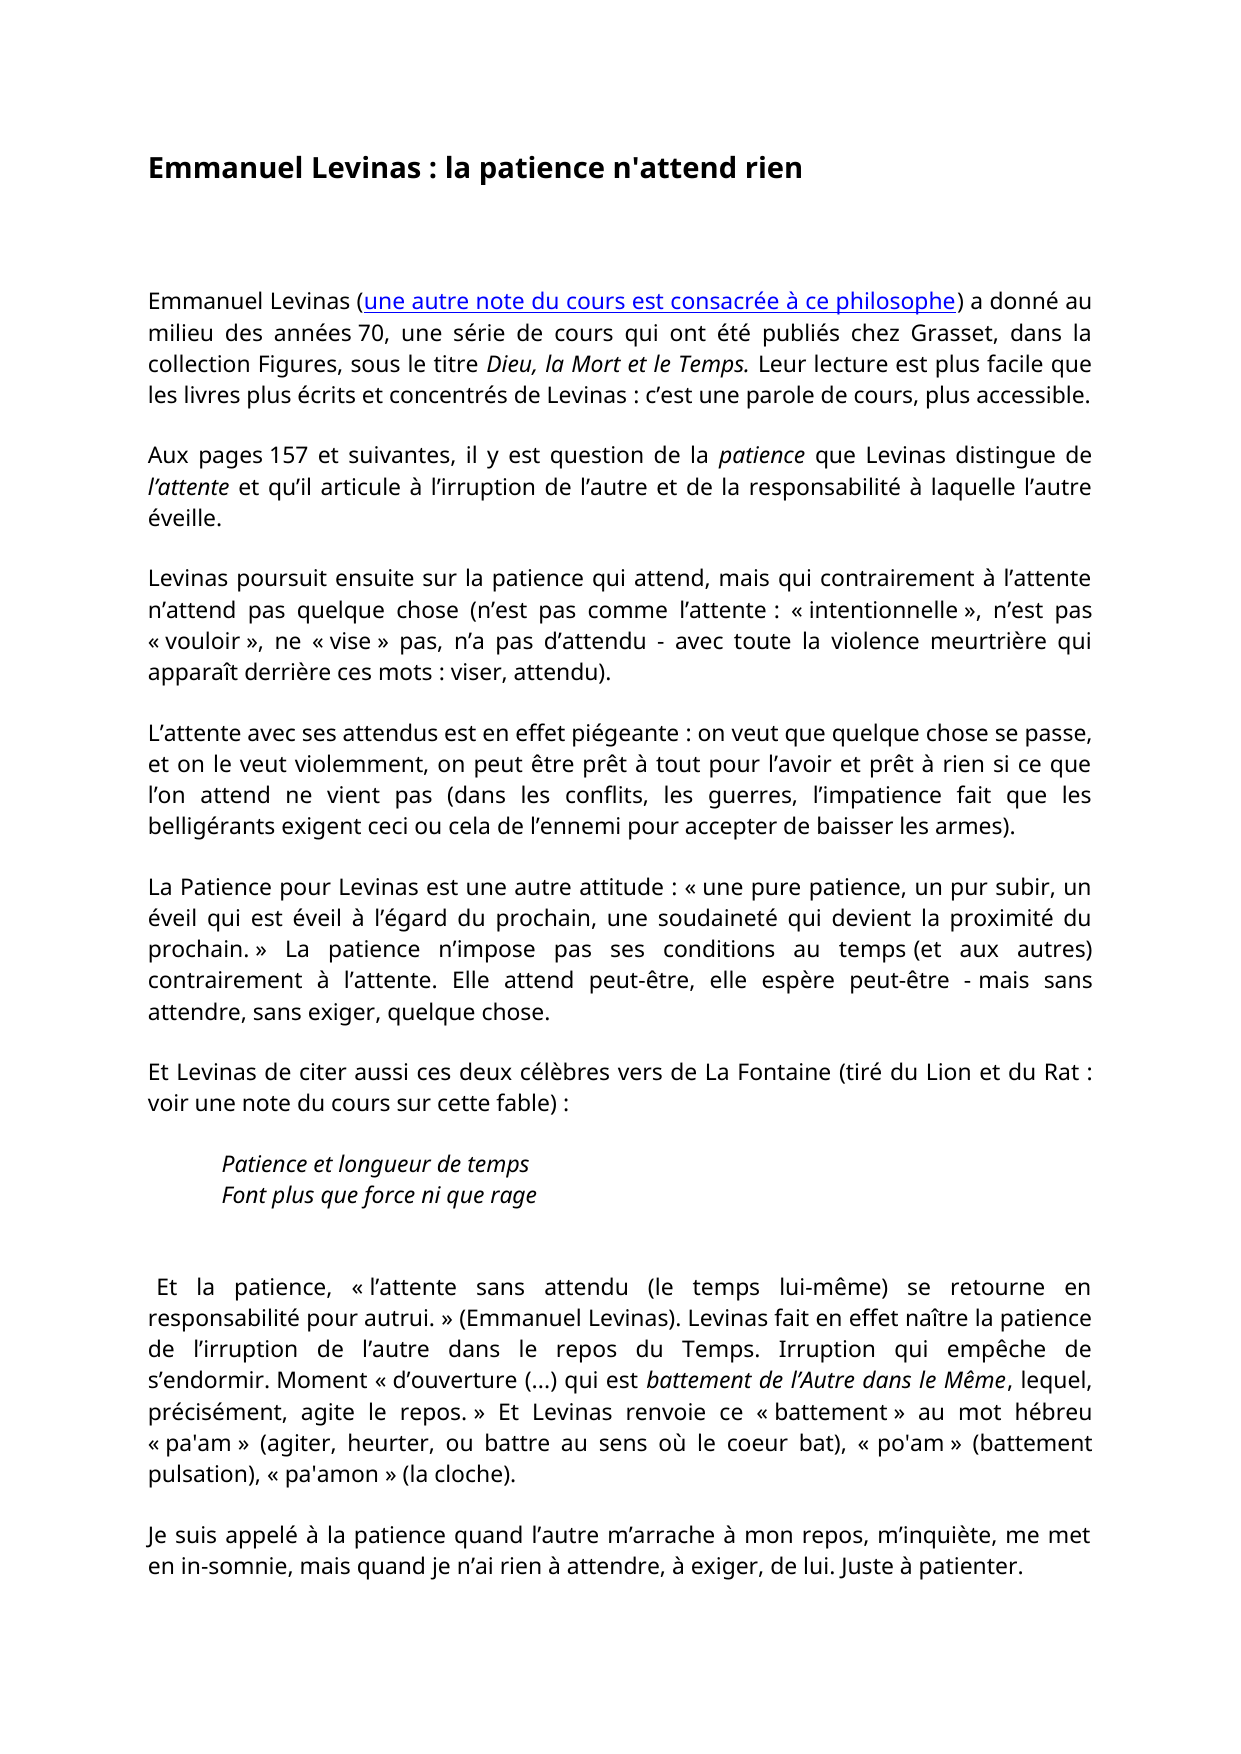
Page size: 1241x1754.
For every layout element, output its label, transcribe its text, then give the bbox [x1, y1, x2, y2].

text Levinas poursuit ensuite sur la patience qui attend, mais qui contrairement à l’attente n’attend pas quelque chose (n’est pas comme l’attente : « intentionnelle », n’est pas « vouloir », ne « vise » pas, n’a pas d’attendu - avec toute la violence meurtrière qui apparaît derrière ces mots : viser, attendu). [148, 562, 1093, 687]
text Aux pages 157 et suivantes, il y est question de la patience que Levinas distingue de l’attente et qu’il articule à l’irruption de l’autre et de la responsabilité à laquelle l’autre éveille. [148, 439, 1093, 533]
text Et la patience, « l’attente sans attendu (le temps lui-même) se retourne en responsabilité pour autrui. » (Emmanuel Levinas). Levinas fait en effet naître la patience de l’irruption de l’autre dans le repos du Temps. Irruption qui empêche de s’endormir. Moment « d’ouverture (...) qui est battement de l’Autre dans le Même, lequel, précisément, agite le repos. » Et Levinas renvoie ce « battement » au mot hébreu « pa'am » (agiter, heurter, ou battre au sens où le coeur bat), « po'am » (battement pulsation), « pa'amon » (la cloche). [148, 1271, 1093, 1489]
text Je suis appelé à la patience quand l’autre m’arrache à mon repos, m’inquiète, me met en in-somnie, mais quand je n’ai rien à attendre, à exiger, de lui. Juste à patienter. [148, 1519, 1093, 1581]
text Emmanuel Levinas : la patience n'attend rien [148, 148, 1093, 187]
text Et Levinas de citer aussi ces deux célèbres vers de La Fontaine (tiré du Lion et du Rat : voir une note du cours sur cette fable) : [148, 1056, 1093, 1119]
text Patience et longueur de temps [221, 1148, 1093, 1179]
text Font plus que force ni que rage [221, 1179, 1093, 1210]
text L’attente avec ses attendus est en effet piégeante : on veut que quelque chose se passe, et on le veut violemment, on peut être prêt à tout pour l’avoir et prêt à rien si ce que l’on attend ne vient pas (dans les conflits, les guerres, l’impatience fait que les belligérants exigent ceci ou cela de l’ennemi pour accepter de baisser les armes). [148, 717, 1093, 842]
text La Patience pour Levinas est une autre attitude : « une pure patience, un pur subir, un éveil qui est éveil à l’égard du prochain, une soudaineté qui devient la proximité du prochain. » La patience n’impose pas ses conditions au temps (et aux autres) contrairement à l’attente. Elle attend peut-être, elle espère peut-être - mais sans attendre, sans exiger, quelque chose. [148, 871, 1093, 1027]
text Emmanuel Levinas (une autre note du cours est consacrée à ce philosophe) a donné au milieu des années 70, une série de cours qui ont été publiés chez Grasset, dans la collection Figures, sous le titre Dieu, la Mort et le Temps. Leur lecture est plus facile que les livres plus écrits et concentrés de Levinas : c’est une parole de cours, plus accessible. [148, 285, 1093, 410]
